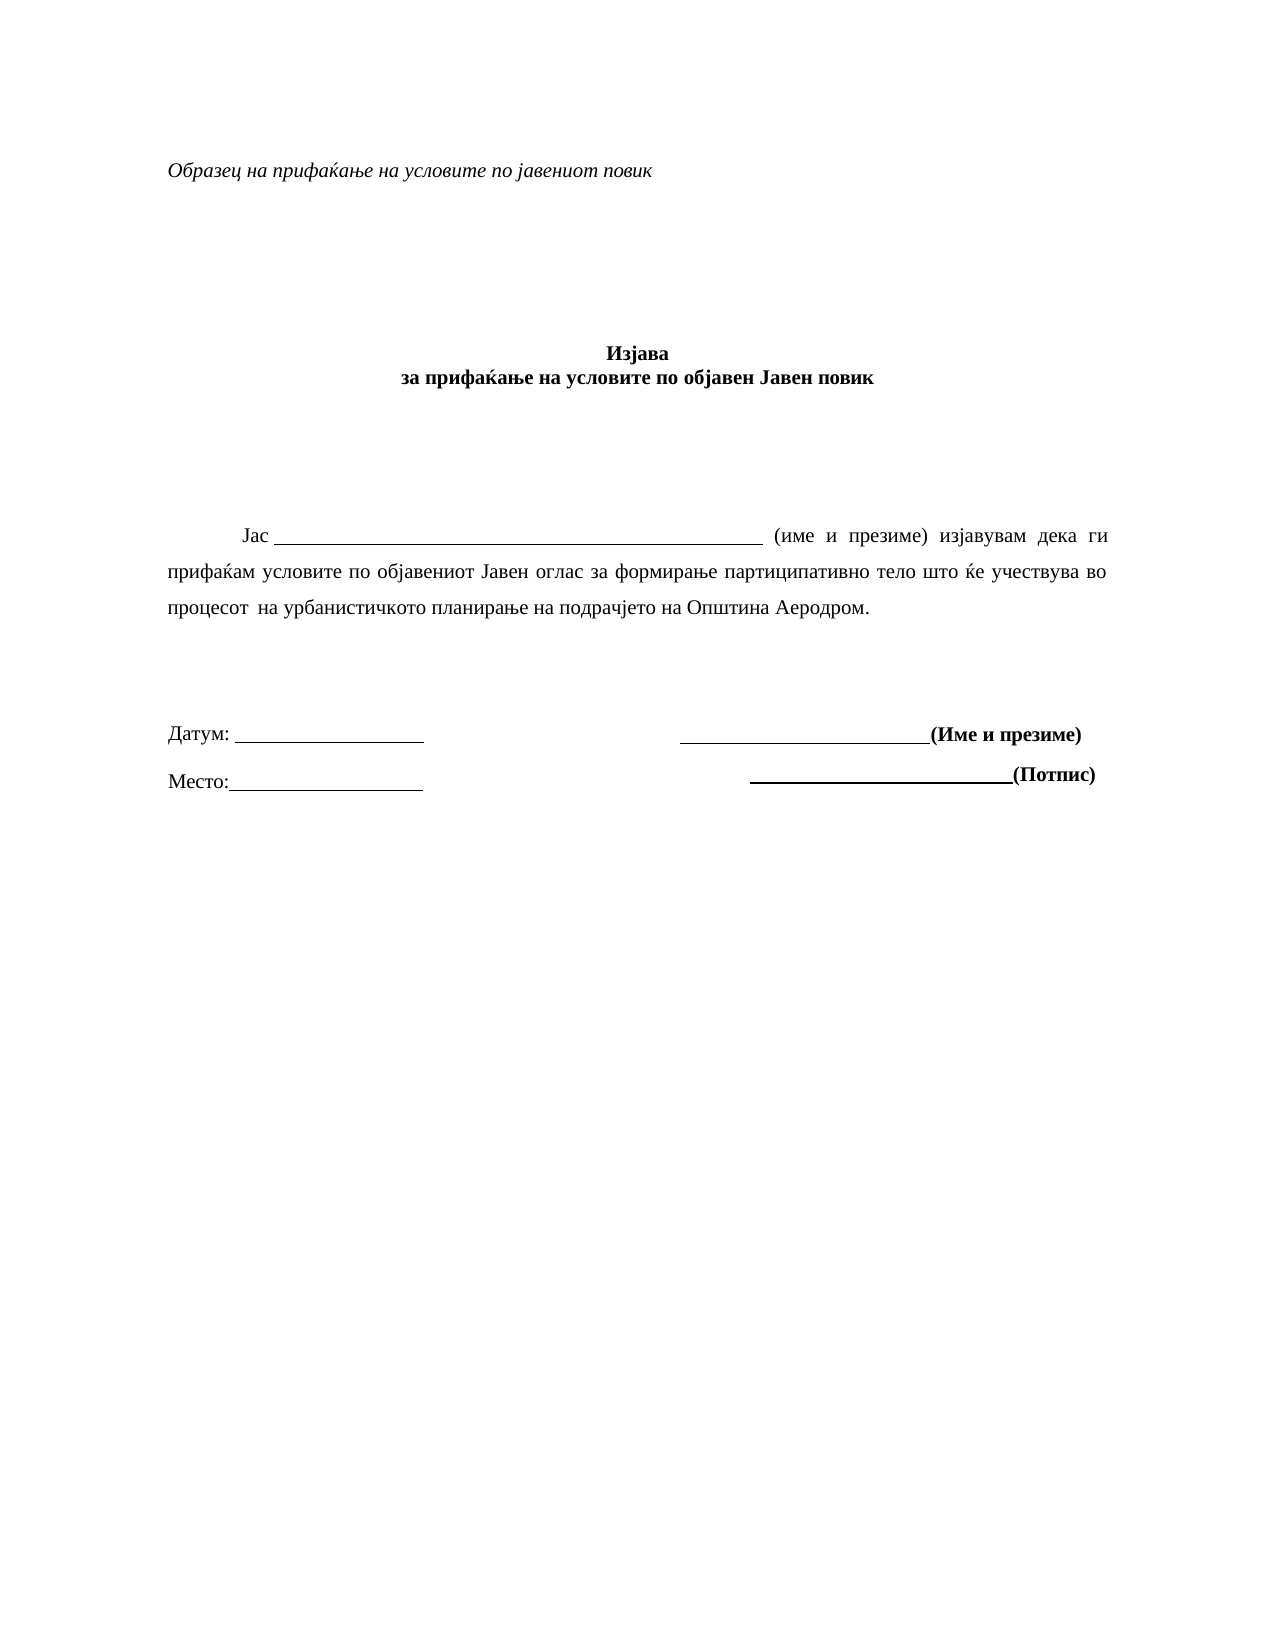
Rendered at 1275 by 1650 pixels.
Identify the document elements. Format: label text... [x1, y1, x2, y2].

text за прифаќање на условите по објавен Јавен повик [150, 365, 1125, 389]
text Јас (име и презиме) изјавувам дека ги прифаќам условите по објавениот Јавен оглас за формирање партиципативно тело што ќе учествува во процесот на урбанистичкото планирање на подрачјето на Општина Аеродром. [167, 523, 1108, 619]
text Образец на прифаќање на условите по јавениот повик [167, 157, 1125, 182]
table_header (Име и презиме) (Потпис) [550, 719, 1114, 796]
table_header Датум: Место: [163, 719, 549, 796]
text Изјава [150, 341, 1125, 365]
